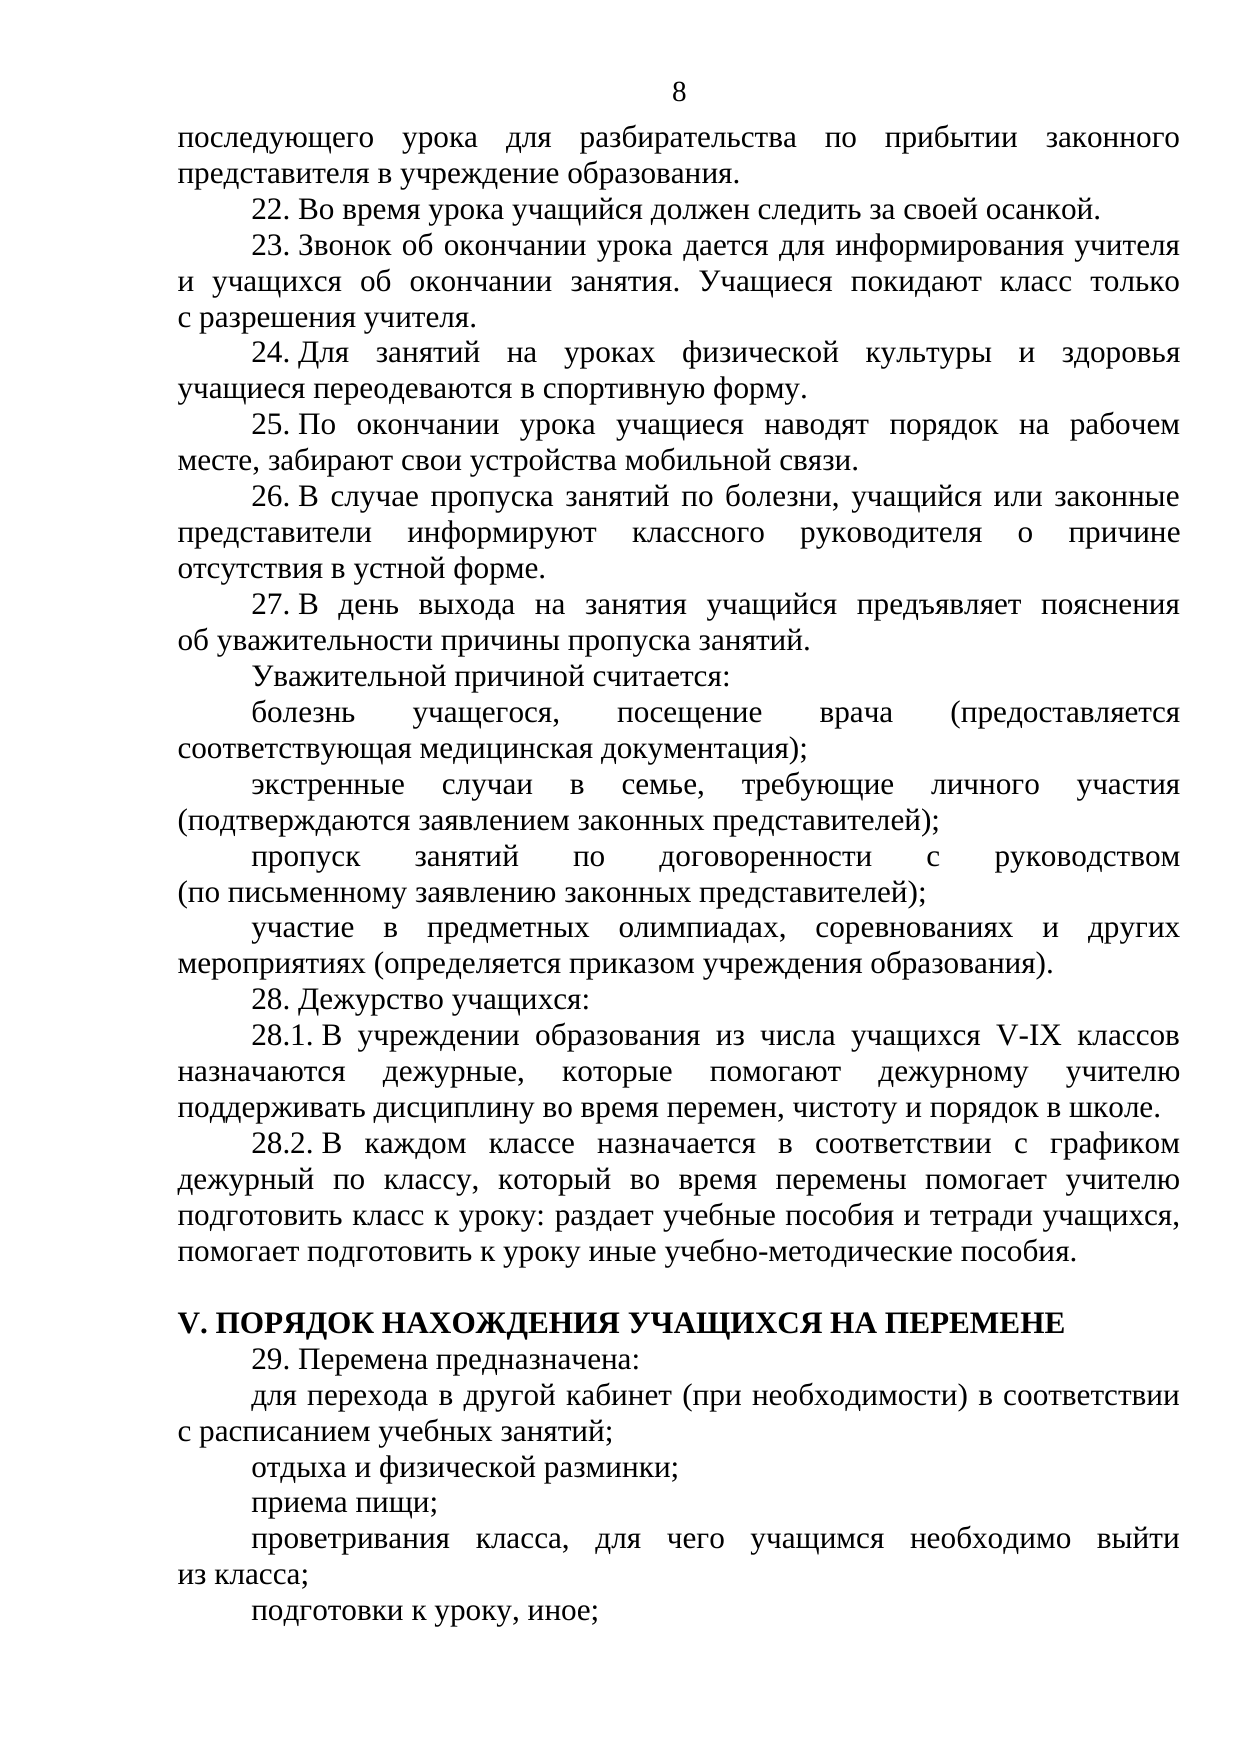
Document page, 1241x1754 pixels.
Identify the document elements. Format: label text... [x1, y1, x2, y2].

text 25. По окончании урока учащиеся наводят порядок на рабочем месте, забирают свои устройства мобильной связи. [177, 406, 1181, 477]
text V. ПОРЯДОК НАХОЖДЕНИЯ УЧАЩИХСЯ НА ПЕРЕМЕНЕ [177, 1304, 1181, 1340]
text проветривания класса, для чего учащимся необходимо выйти из класса; [177, 1520, 1181, 1592]
text приема пищи; [177, 1484, 1181, 1520]
text 29. Перемена предназначена: [177, 1340, 1181, 1376]
text 26. В случае пропуска занятий по болезни, учащийся или законные представители информируют классного руководителя о причине отсутствия в устной форме. [177, 477, 1181, 585]
text 22. Во время урока учащийся должен следить за своей осанкой. [177, 190, 1181, 226]
text отдыха и физической разминки; [177, 1448, 1181, 1484]
text 28.1. В учреждении образования из числа учащихся V-IX классов назначаются дежурные, которые помогают дежурному учителю поддерживать дисциплину во время перемен, чистоту и порядок в школе. [177, 1017, 1181, 1124]
text болезнь учащегося, посещение врача (предоставляется соответствующая медицинская документация); [177, 693, 1181, 765]
text 27. В день выхода на занятия учащийся предъявляет пояснения об уважительности причины пропуска занятий. [177, 585, 1181, 657]
text 24. Для занятий на уроках физической культуры и здоровья учащиеся переодеваются в спортивную форму. [177, 334, 1181, 406]
text 28. Дежурство учащихся: [177, 981, 1181, 1017]
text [177, 118, 1181, 190]
text 23. Звонок об окончании урока дается для информирования учителя и учащихся об окончании занятия. Учащиеся покидают класс только с разрешения учителя. [177, 226, 1181, 334]
text 28.2. В каждом классе назначается в соответствии с графиком дежурный по классу, который во время перемены помогает учителю подготовить класс к уроку: раздает учебные пособия и тетради учащихся, помогает подготовить к уроку иные учебно-методические пособия. [177, 1124, 1181, 1268]
text пропуск занятий по договоренности с руководством (по письменному заявлению законных представителей); [177, 837, 1181, 909]
text участие в предметных олимпиадах, соревнованиях и других мероприятиях (определяется приказом учреждения образования). [177, 909, 1181, 981]
text Уважительной причиной считается: [177, 657, 1181, 693]
text экстренные случаи в семье, требующие личного участия (подтверждаются заявлением законных представителей); [177, 765, 1181, 837]
text подготовки к уроку, иное; [177, 1592, 1181, 1627]
text для перехода в другой кабинет (при необходимости) в соответствии с расписанием учебных занятий; [177, 1376, 1181, 1448]
